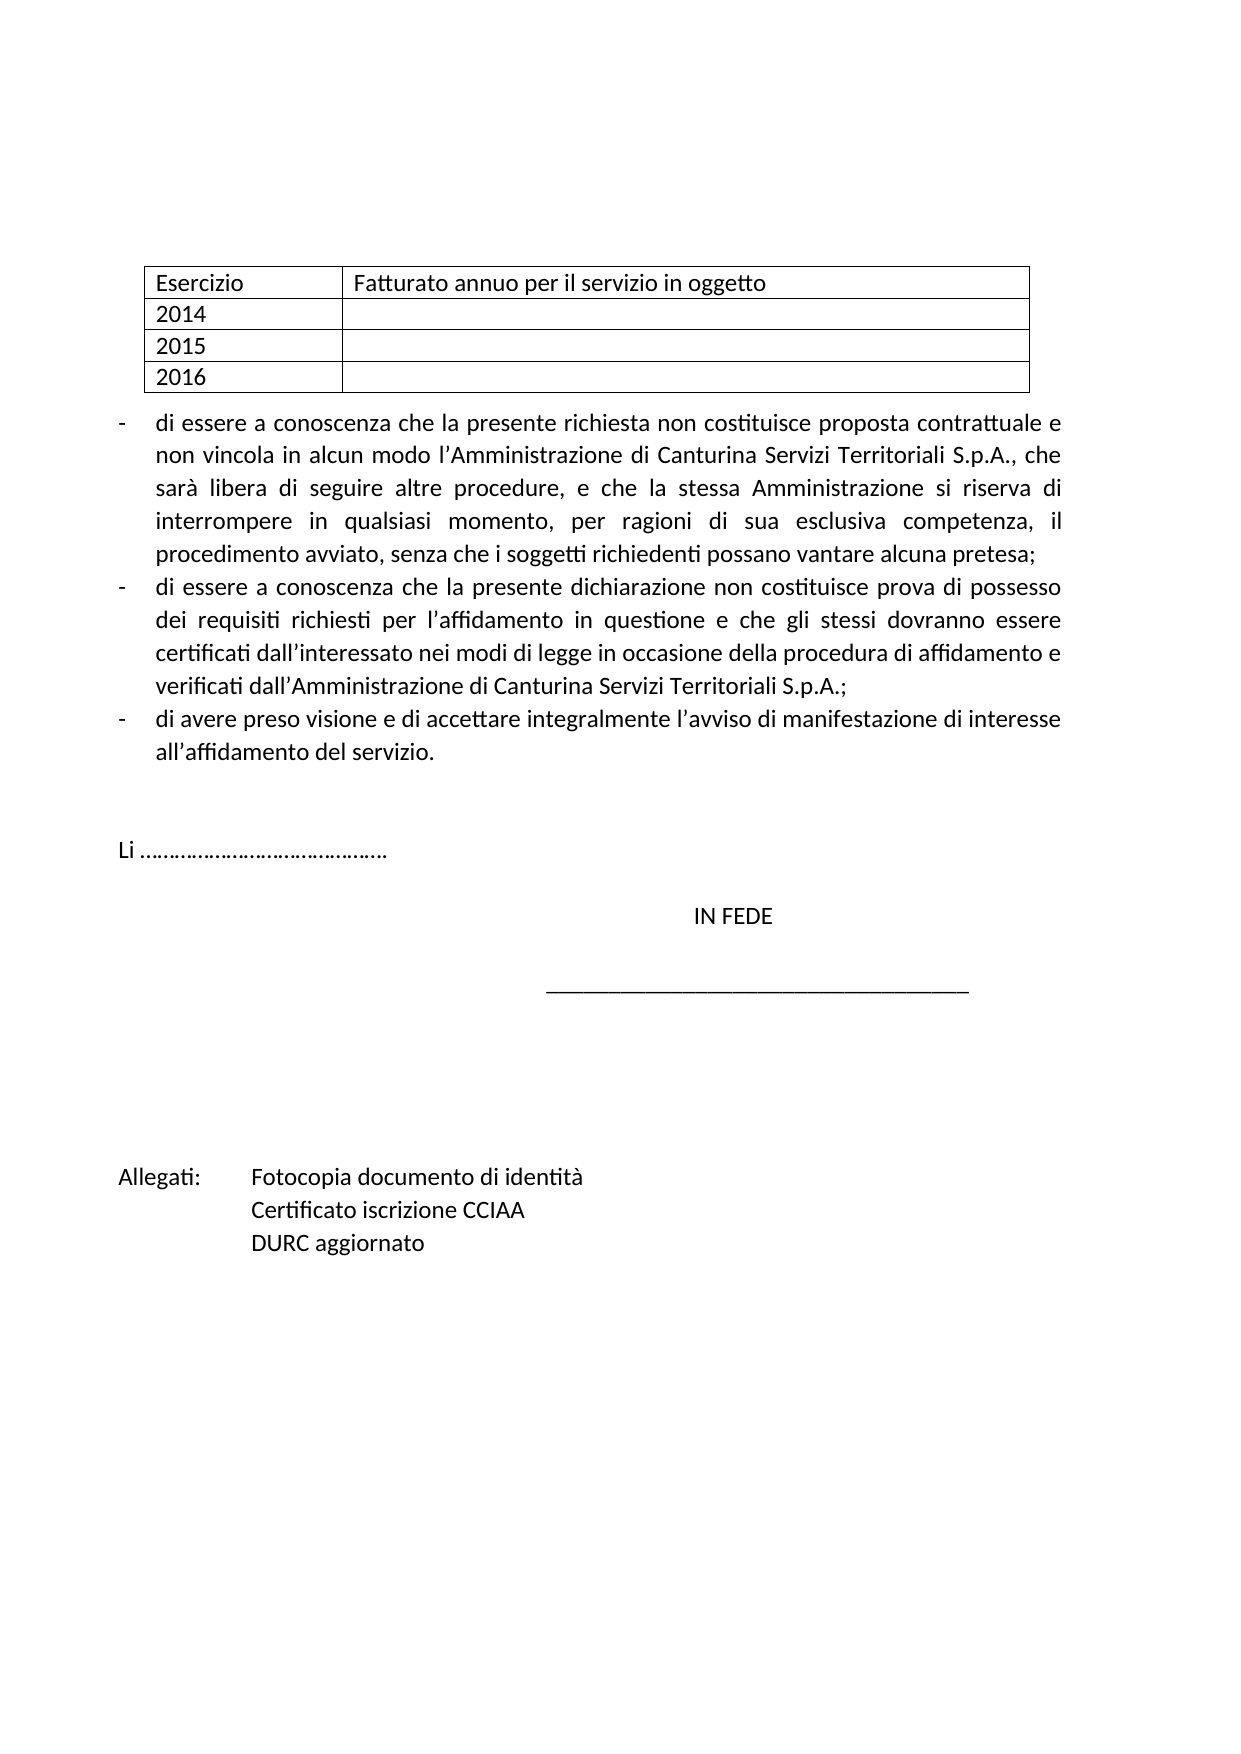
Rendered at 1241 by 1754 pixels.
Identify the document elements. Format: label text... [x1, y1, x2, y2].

text DURC aggiornato [177, 1227, 1063, 1257]
table_cell 2016 [145, 362, 342, 392]
table_cell 2015 [145, 330, 342, 361]
text __________________________________ [118, 966, 1063, 997]
text Certificato iscrizione CCIAA [118, 1194, 1063, 1224]
list di avere preso visione e di accettare integralmente l’avviso di manifestazione di interesse all’affidamento del servizio. [118, 703, 1063, 766]
table_header Esercizio [145, 267, 342, 297]
table_cell [343, 299, 1029, 329]
text Allegati: Fotocopia documento di identità [118, 1161, 1063, 1192]
table_cell [343, 362, 1029, 392]
list di essere a conoscenza che la presente dichiarazione non costituisce prova di possesso dei requisiti richiesti per l’affidamento in questione e che gli stessi dovranno essere certificati dall’interessato nei modi di legge in occasione della procedura di affidamento e verificati dall’Amministrazione di Canturina Servizi Territoriali S.p.A.; [118, 571, 1063, 701]
table_cell [343, 330, 1029, 361]
text IN FEDE [118, 901, 1063, 931]
table_header Fatturato annuo per il servizio in oggetto [343, 267, 1029, 297]
list di essere a conoscenza che la presente richiesta non costituisce proposta contrattuale e non vincola in alcun modo l’Amministrazione di Canturina Servizi Territoriali S.p.A., che sarà libera di seguire altre procedure, e che la stessa Amministrazione si riserva di interrompere in qualsiasi momento, per ragioni di sua esclusiva competenza, il procedimento avviato, senza che i soggetti richiedenti possano vantare alcuna pretesa; [118, 407, 1063, 569]
text Li ……………………………………. [118, 835, 1063, 865]
table_cell 2014 [145, 299, 342, 329]
